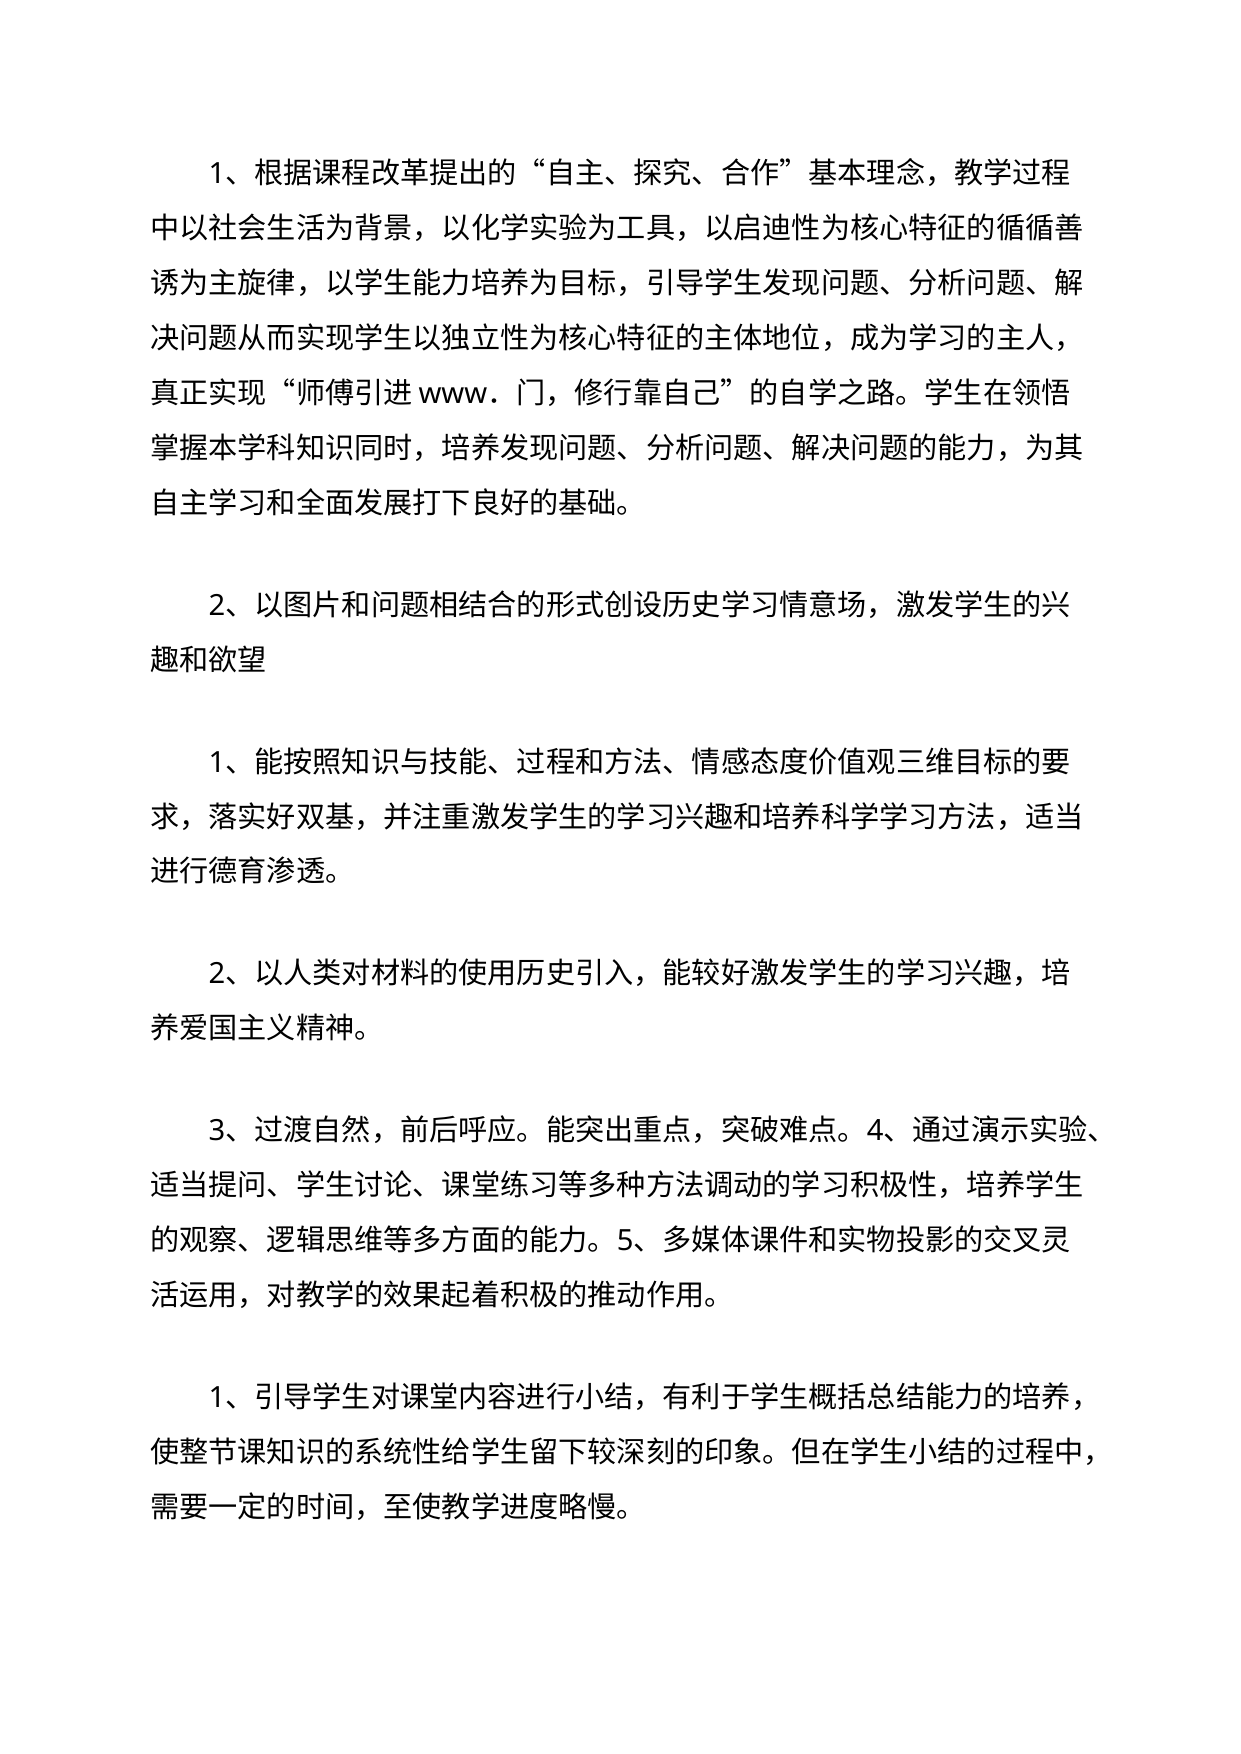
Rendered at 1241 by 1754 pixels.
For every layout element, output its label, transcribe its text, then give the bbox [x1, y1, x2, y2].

text 2、以人类对材料的使用历史引入，能较好激发学生的学习兴趣，培养爱国主义精神。 [150, 950, 1090, 1047]
text 1、根据课程改革提出的“自主、探究、合作”基本理念，教学过程中以社会生活为背景，以化学实验为工具，以启迪性为核心特征的循循善诱为主旋律，以学生能力培养为目标，引导学生发现问题、分析问题、解决问题从而实现学生以独立性为核心特征的主体地位，成为学习的主人，真正实现“师傅引进www．门，修行靠自己”的自学之路。学生在领悟掌握本学科知识同时，培养发现问题、分析问题、解决问题的能力，为其自主学习和全面发展打下良好的基础。 [150, 150, 1090, 522]
text 1、能按照知识与技能、过程和方法、情感态度价值观三维目标的要求，落实好双基，并注重激发学生的学习兴趣和培养科学学习方法，适当进行德育渗透。 [150, 738, 1090, 890]
text 2、以图片和问题相结合的形式创设历史学习情意场，激发学生的兴趣和欲望 [150, 581, 1090, 679]
text 1、引导学生对课堂内容进行小结，有利于学生概括总结能力的培养，使整节课知识的系统性给学生留下较深刻的印象。但在学生小结的过程中，需要一定的时间，至使教学进度略慢。 [150, 1373, 1090, 1525]
text 3、过渡自然，前后呼应。能突出重点，突破难点。4、通过演示实验、适当提问、学生讨论、课堂练习等多种方法调动的学习积极性，培养学生的观察、逻辑思维等多方面的能力。5、多媒体课件和实物投影的交叉灵活运用，对教学的效果起着积极的推动作用。 [150, 1107, 1090, 1314]
